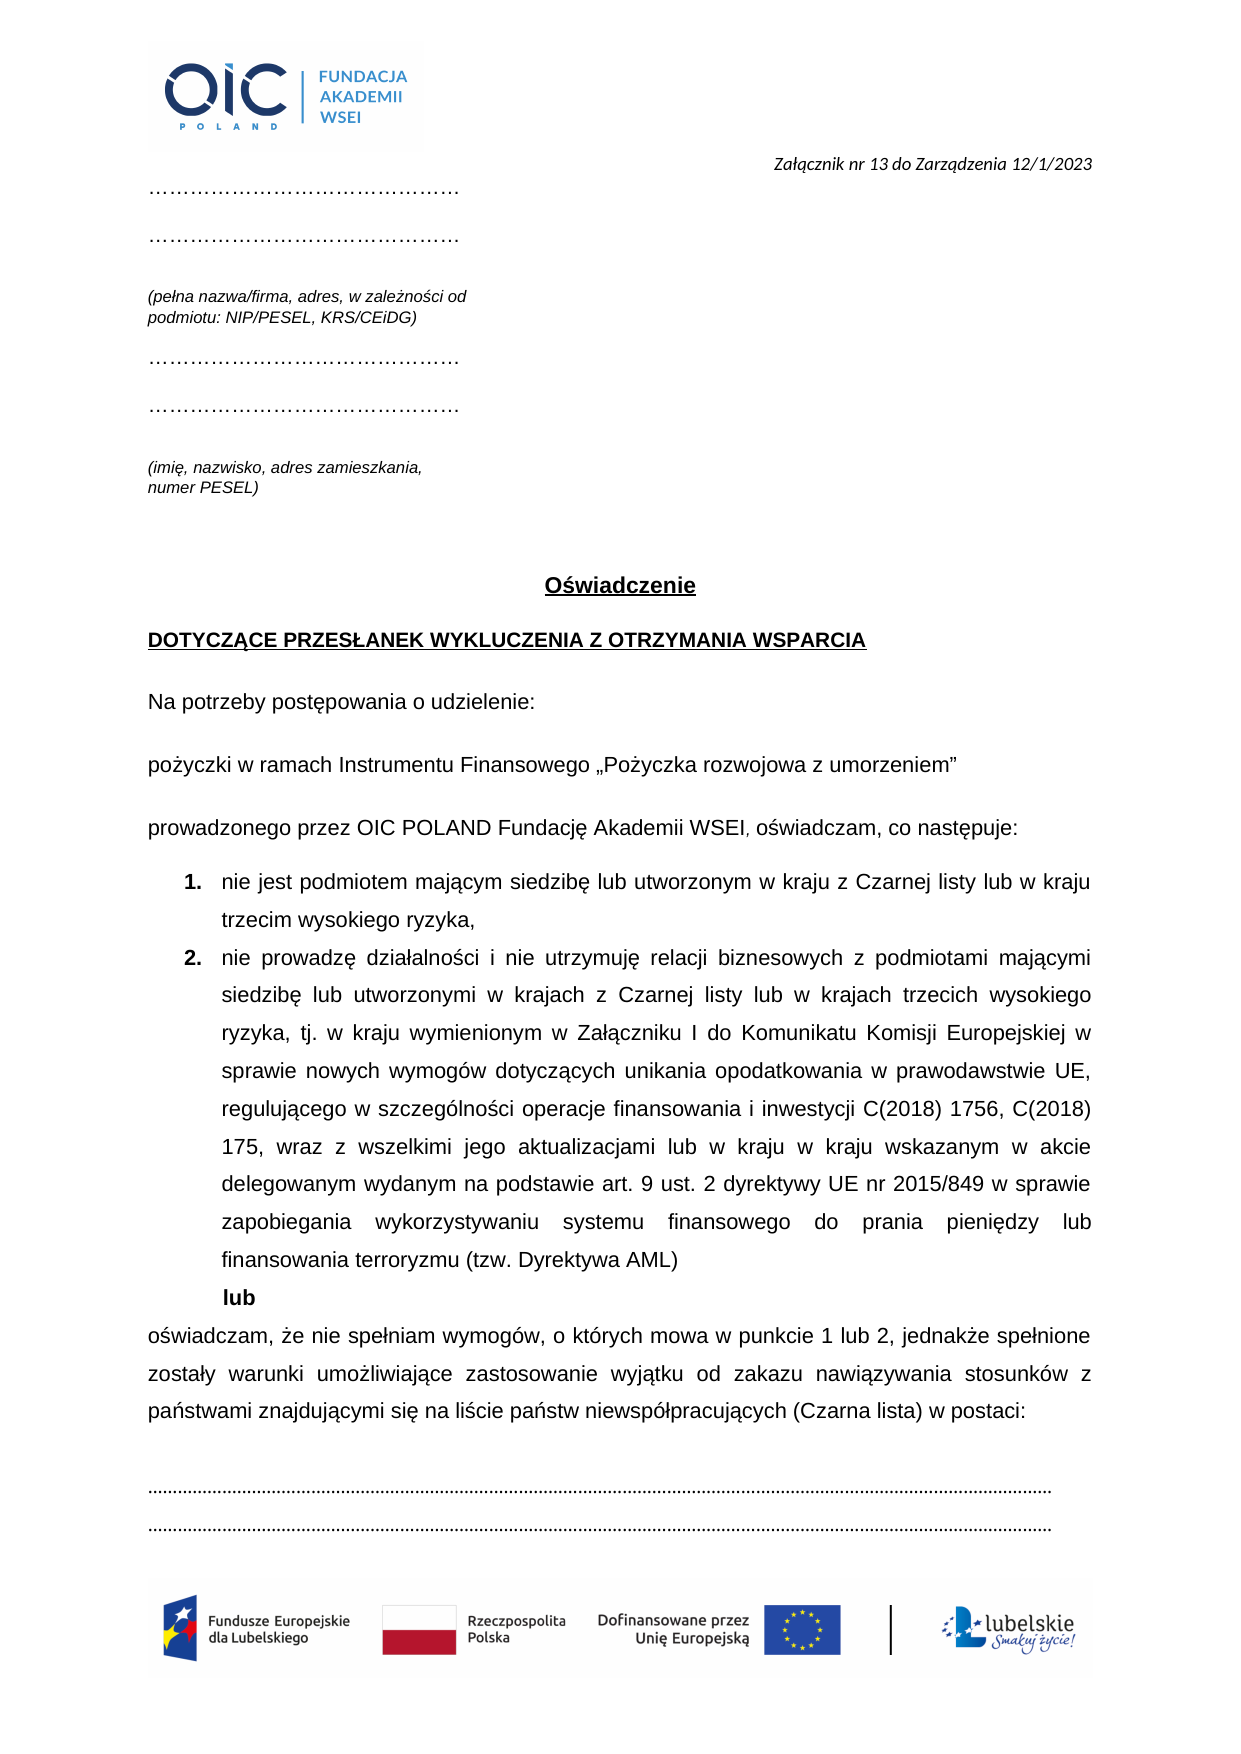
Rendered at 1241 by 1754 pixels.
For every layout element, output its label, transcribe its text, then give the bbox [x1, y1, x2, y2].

list nie jest podmiotem mającym siedzibę lub utworzonym w kraju z Czarnej listy lub w kraju trzecim wysokiego ryzyka, [184, 869, 1093, 932]
text ……………………………………………………………………………… [148, 345, 472, 417]
text (imię, nazwisko, adres zamieszkania, numer PESEL) [148, 458, 472, 497]
text oświadczam, że nie spełniam wymogów, o których mowa w punkcie 1 lub 2, jednakże spełnione zostały warunki umożliwiające zastosowanie wyjątku od zakazu nawiązywania stosunków z państwami znajdującymi się na liście państw niewspółpracujących (Czarna lista) w postaci: [148, 1323, 1093, 1423]
text pożyczki w ramach Instrumentu Finansowego „Pożyczka rozwojowa z umorzeniem” [148, 752, 1093, 777]
text ……………………………………………………………………………… [148, 175, 472, 247]
text Oświadczenie [148, 572, 1093, 598]
text Załącznik nr 13 do Zarządzenia 12/1/2023 [148, 152, 1093, 175]
list nie prowadzę działalności i nie utrzymuję relacji biznesowych z podmiotami mającymi siedzibę lub utworzonymi w krajach z Czarnej listy lub w krajach trzecich wysokiego ryzyka, tj. w kraju wymienionym w Załączniku I do Komunikatu Komisji Europejskiej w sprawie nowych wymogów dotyczących unikania opodatkowania w prawodawstwie UE, regulującego w szczególności operacje finansowania i inwestycji C(2018) 1756, C(2018) 175, wraz z wszelkimi jego aktualizacjami lub w kraju w kraju wskazanym w akcie delegowanym wydanym na podstawie art. 9 ust. 2 dyrektywy UE nr 2015/849 w sprawie zapobiegania wykorzystywaniu systemu finansowego do prania pieniędzy lub finansowania terroryzmu (tzw. Dyrektywa AML) [184, 944, 1093, 1272]
text Na potrzeby postępowania o udzielenie: [148, 689, 1093, 714]
list ………………………………………………………………………………………………………………………………………………………………… [148, 1473, 1093, 1499]
list lub [223, 1285, 1093, 1310]
text prowadzonego przez OIC POLAND Fundację Akademii WSEI, oświadczam, co następuje: [148, 814, 1093, 839]
list ………………………………………………………………………………………………………………………………………………………………… [148, 1512, 1093, 1537]
picture [147, 1578, 1093, 1678]
picture [147, 41, 424, 152]
text (pełna nazwa/firma, adres, w zależności od podmiotu: NIP/PESEL, KRS/CEiDG) [148, 287, 472, 327]
text DOTYCZĄCE PRZESŁANEK WYKLUCZENIA Z OTRZYMANIA WSPARCIA [148, 628, 1093, 652]
